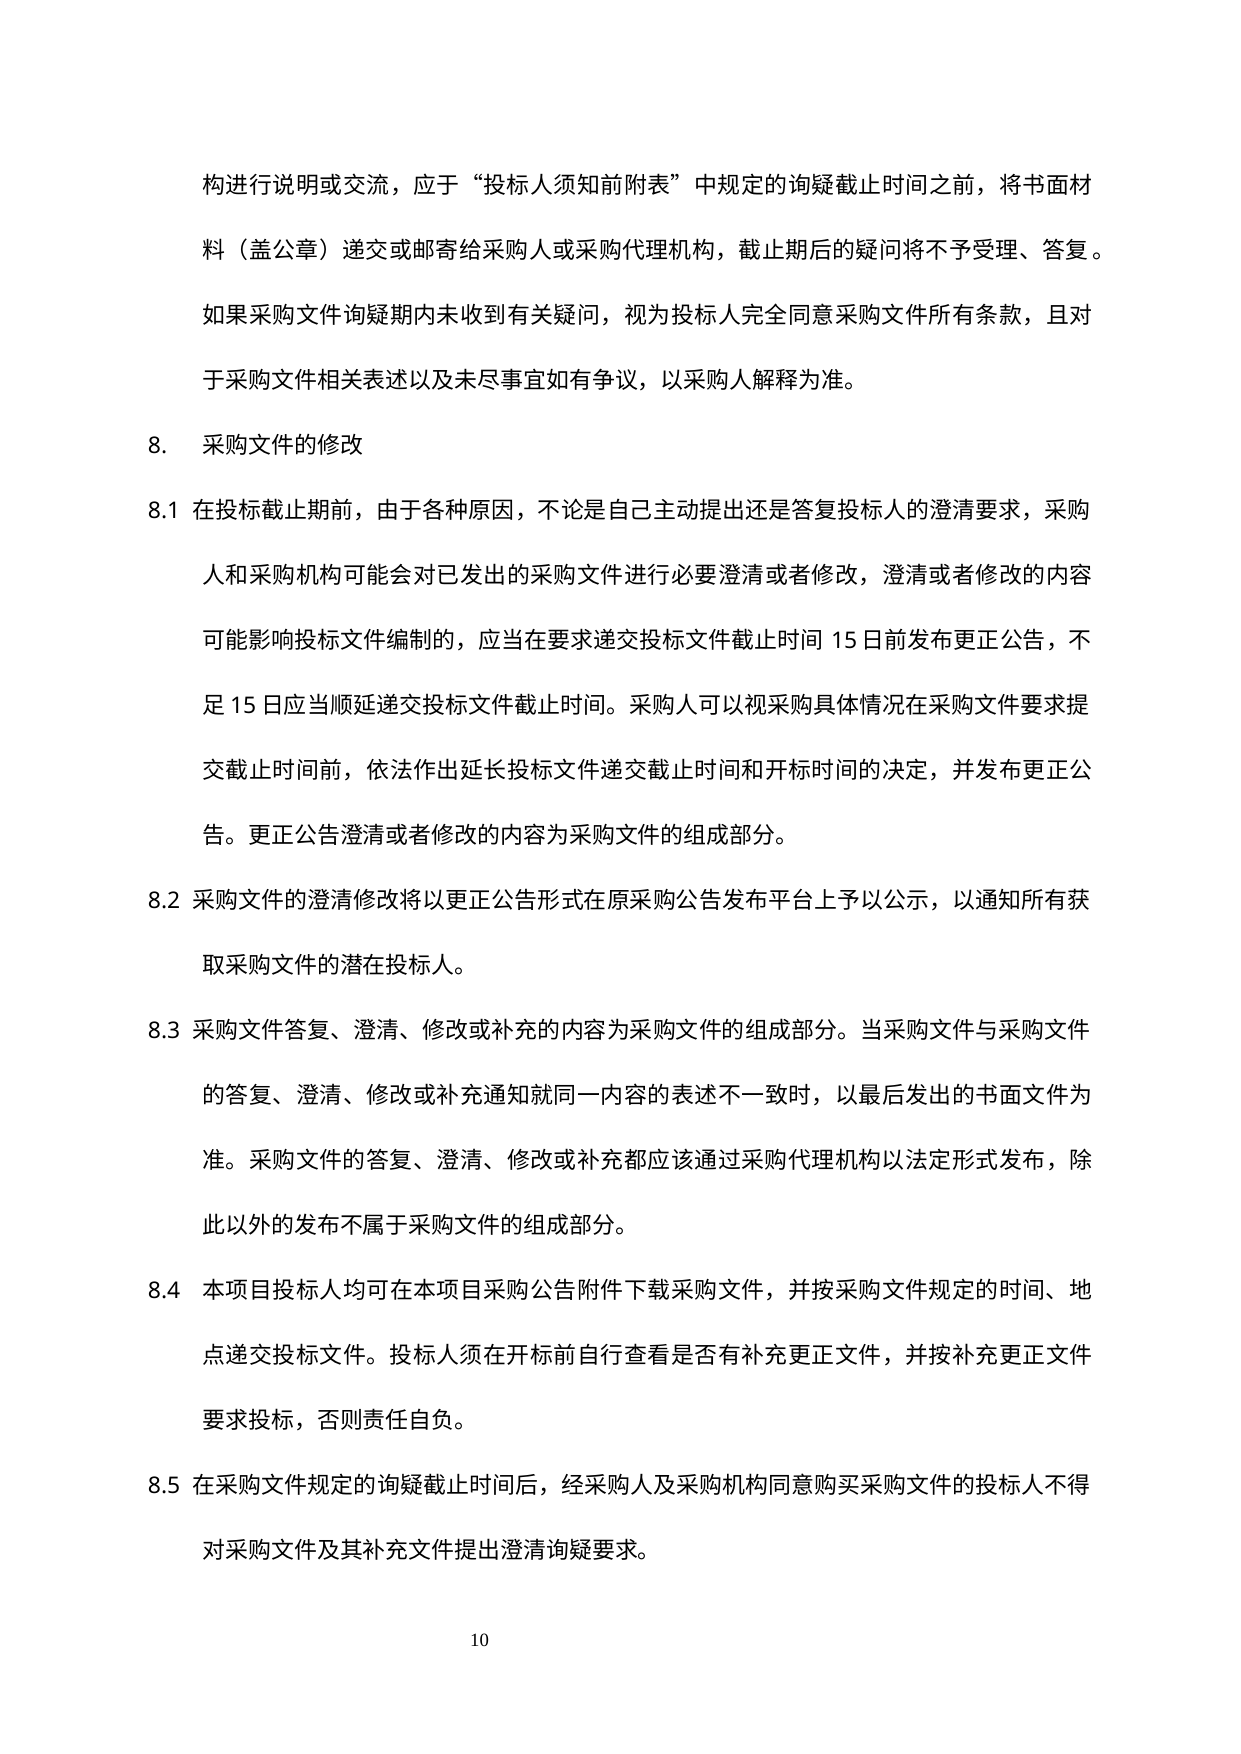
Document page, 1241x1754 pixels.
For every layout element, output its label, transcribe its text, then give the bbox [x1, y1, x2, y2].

list 采购文件的修改 [148, 411, 1093, 476]
text 8.5 在采购文件规定的询疑截止时间后，经采购人及采购机构同意购买采购文件的投标人不得对采购文件及其补充文件提出澄清询疑要求。 [148, 1451, 1093, 1581]
text 8.2 采购文件的澄清修改将以更正公告形式在原采购公告发布平台上予以公示，以通知所有获取采购文件的潜在投标人。 [148, 866, 1093, 996]
text 8.4 本项目投标人均可在本项目采购公告附件下载采购文件，并按采购文件规定的时间、地点递交投标文件。投标人须在开标前自行查看是否有补充更正文件，并按补充更正文件要求投标，否则责任自负。 [148, 1256, 1093, 1451]
text 8.1 在投标截止期前，由于各种原因，不论是自己主动提出还是答复投标人的澄清要求，采购人和采购机构可能会对已发出的采购文件进行必要澄清或者修改，澄清或者修改的内容可能影响投标文件编制的，应当在要求递交投标文件截止时间15日前发布更正公告，不足15日应当顺延递交投标文件截止时间。采购人可以视采购具体情况在采购文件要求提交截止时间前，依法作出延长投标文件递交截止时间和开标时间的决定，并发布更正公告。更正公告澄清或者修改的内容为采购文件的组成部分。 [148, 476, 1093, 866]
text 8.3 采购文件答复、澄清、修改或补充的内容为采购文件的组成部分。当采购文件与采购文件的答复、澄清、修改或补充通知就同一内容的表述不一致时，以最后发出的书面文件为准。采购文件的答复、澄清、修改或补充都应该通过采购代理机构以法定形式发布，除此以外的发布不属于采购文件的组成部分。 [148, 996, 1093, 1256]
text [148, 151, 1093, 411]
